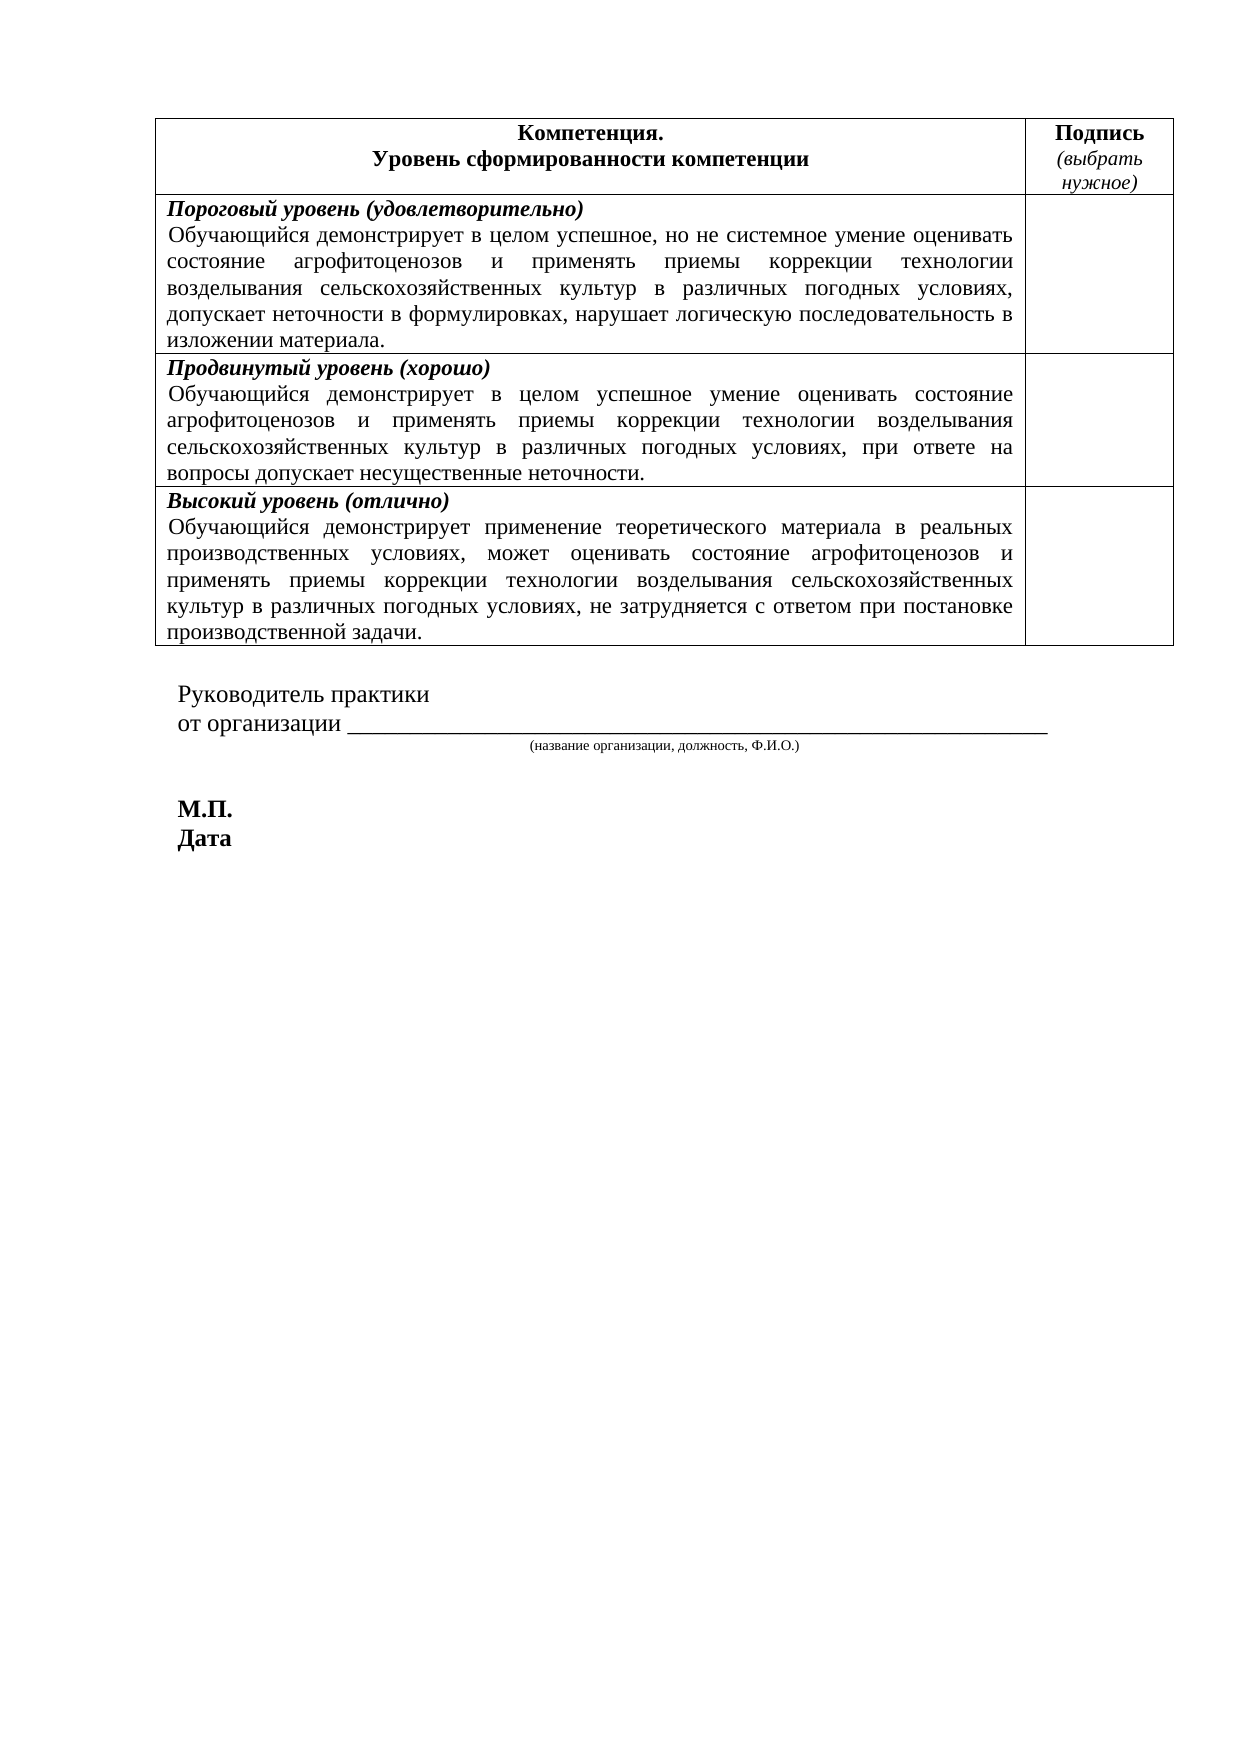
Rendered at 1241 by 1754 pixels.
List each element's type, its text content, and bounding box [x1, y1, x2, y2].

table_header Подпись (выбрать нужное) [1026, 119, 1173, 194]
table_cell Продвинутый уровень (хорошо) Обучающийся демонстрирует в целом успешное умение оценивать состояние агрофитоценозов и применять приемы коррекции технологии возделывания сельскохозяйственных культур в различных погодных условиях, при ответе на вопросы допускает несущественные неточности. [156, 354, 1025, 486]
text М.П. [177, 794, 1152, 823]
text (название организации, должность, Ф.И.О.) [177, 737, 1152, 766]
table_cell [1026, 487, 1173, 645]
text Дата [177, 823, 1152, 852]
text от организации ________________________________________________________ [177, 708, 1152, 737]
text Руководитель практики [177, 679, 1152, 708]
table_cell Высокий уровень (отлично) Обучающийся демонстрирует применение теоретического материала в реальных производственных условиях, может оценивать состояние агрофитоценозов и применять приемы коррекции технологии возделывания сельскохозяйственных культур в различных погодных условиях, не затрудняется с ответом при постановке производственной задачи. [156, 487, 1025, 645]
table_cell Пороговый уровень (удовлетворительно) Обучающийся демонстрирует в целом успешное, но не системное умение оценивать состояние агрофитоценозов и применять приемы коррекции технологии возделывания сельскохозяйственных культур в различных погодных условиях, допускает неточности в формулировках, нарушает логическую последовательность в изложении материала. [156, 195, 1025, 353]
table_cell [1026, 354, 1173, 486]
table_cell [1026, 195, 1173, 353]
table_header Компетенция. Уровень сформированности компетенции [156, 119, 1025, 194]
